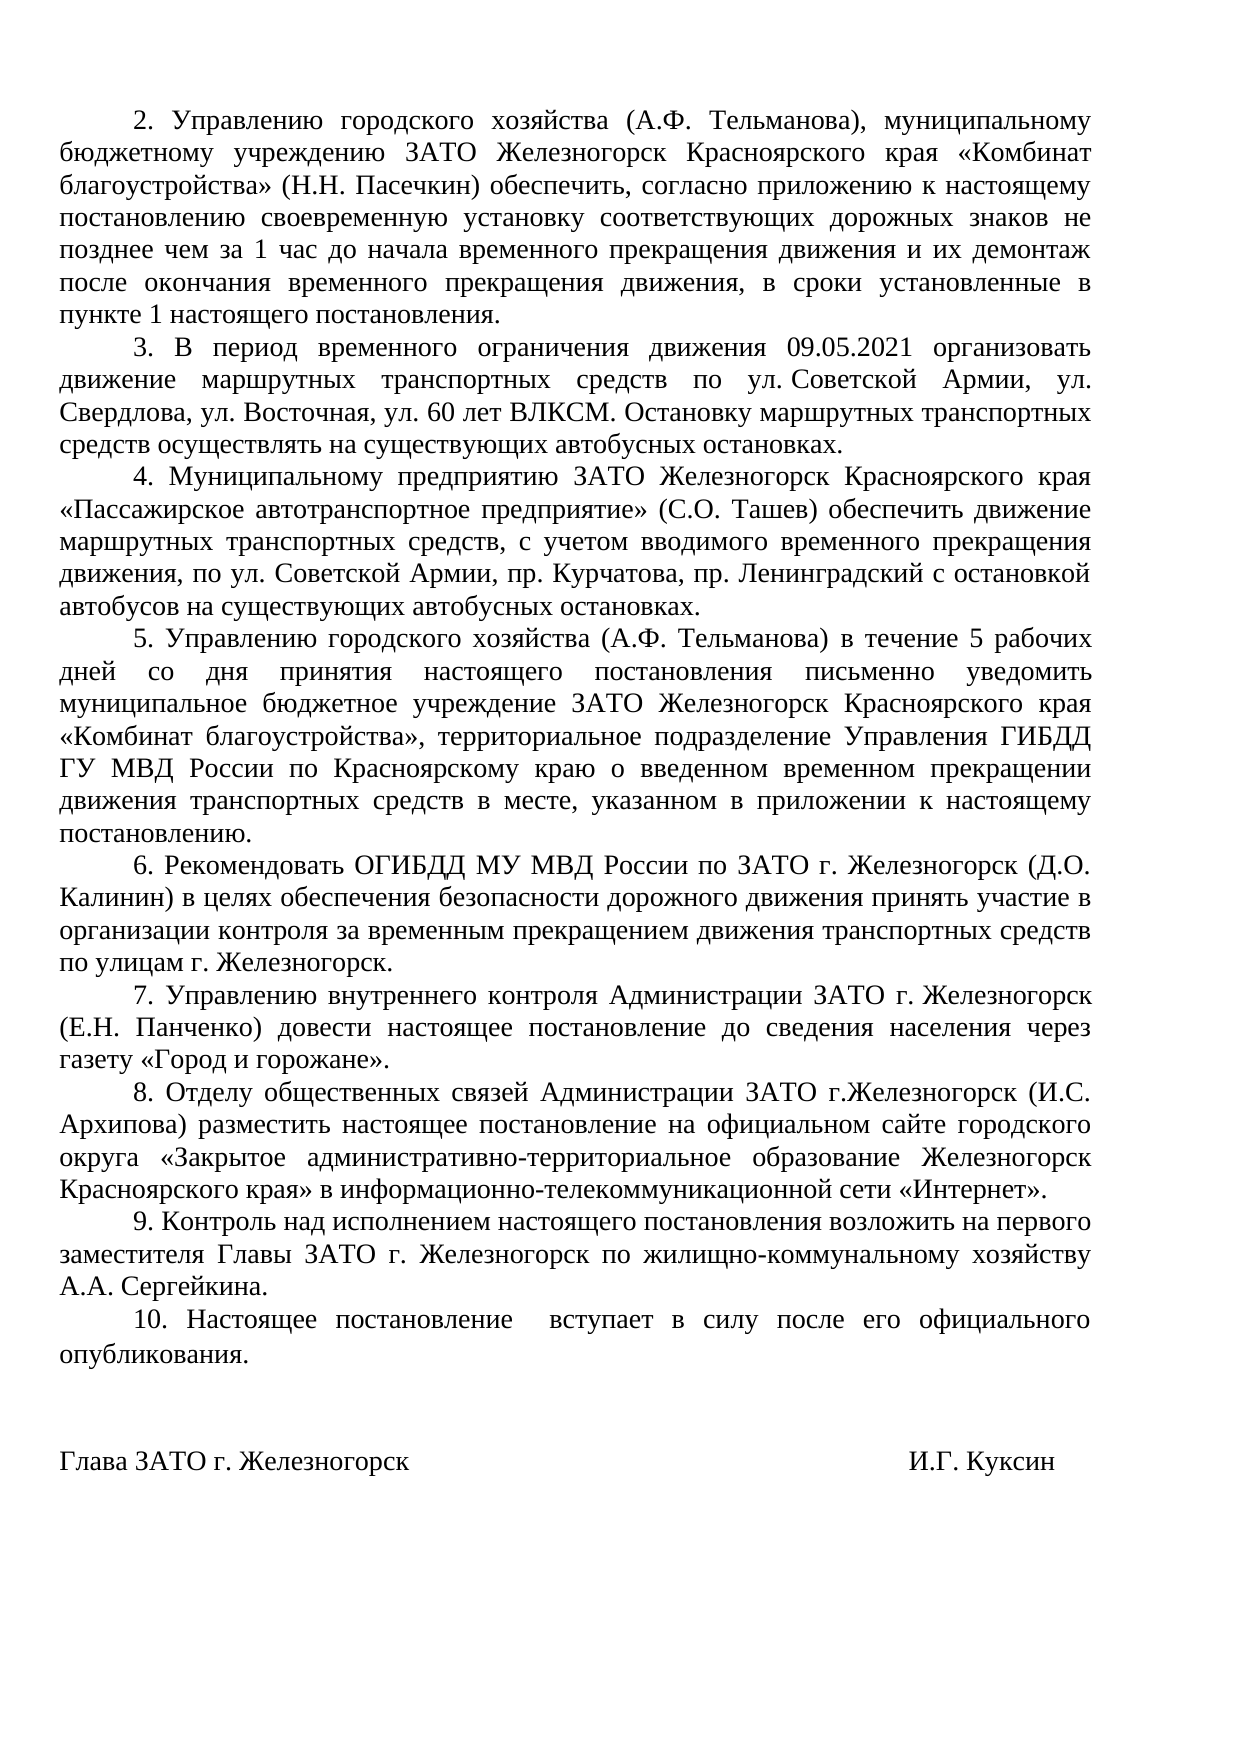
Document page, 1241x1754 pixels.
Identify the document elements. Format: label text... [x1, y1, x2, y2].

text 2. Управлению городского хозяйства (А.Ф. Тельманова), муниципальному бюджетному учреждению ЗАТО Железногорск Красноярского края «Комбинат благоустройства» (Н.Н. Пасечкин) обеспечить, согласно приложению к настоящему постановлению своевременную установку соответствующих дорожных знаков не позднее чем за 1 час до начала временного прекращения движения и их демонтаж после окончания временного прекращения движения, в сроки установленные в пункте 1 настоящего постановления. [59, 103, 1092, 330]
text 5. Управлению городского хозяйства (А.Ф. Тельманова) в течение 5 рабочих дней со дня принятия настоящего постановления письменно уведомить муниципальное бюджетное учреждение ЗАТО Железногорск Красноярского края «Комбинат благоустройства», территориальное подразделение Управления ГИБДД ГУ МВД России по Красноярскому краю о введенном временном прекращении движения транспортных средств в месте, указанном в приложении к настоящему постановлению. [59, 621, 1092, 848]
text 9. Контроль над исполнением настоящего постановления возложить на первого заместителя Главы ЗАТО г. Железногорск по жилищно-коммунальному хозяйству А.А. Сергейкина. [59, 1204, 1092, 1302]
text Глава ЗАТО г. Железногорск И.Г. Куксин [59, 1444, 1092, 1477]
text 7. Управлению внутреннего контроля Администрации ЗАТО г. Железногорск (Е.Н. Панченко) довести настоящее постановление до сведения населения через газету «Город и горожане». [59, 978, 1092, 1075]
text 4. Муниципальному предприятию ЗАТО Железногорск Красноярского края «Пассажирское автотранспортное предприятие» (С.О. Ташев) обеспечить движение маршрутных транспортных средств, с учетом вводимого временного прекращения движения, по ул. Советской Армии, пр. Курчатова, пр. Ленинградский с остановкой автобусов на существующих автобусных остановках. [59, 459, 1092, 621]
text 8. Отделу общественных связей Администрации ЗАТО г.Железногорск (И.С. Архипова) разместить настоящее постановление на официальном сайте городского округа «Закрытое административно-территориальное образование Железногорск Красноярского края» в информационно-телекоммуникационной сети «Интернет». [59, 1075, 1092, 1204]
text 3. В период временного ограничения движения 09.05.2021 организовать движение маршрутных транспортных средств по ул. Советской Армии, ул. Свердлова, ул. Восточная, ул. 60 лет ВЛКСМ. Остановку маршрутных транспортных средств осуществлять на существующих автобусных остановках. [59, 330, 1092, 459]
text 6. Рекомендовать ОГИБДД МУ МВД России по ЗАТО г. Железногорск (Д.О. Калинин) в целях обеспечения безопасности дорожного движения принять участие в организации контроля за временным прекращением движения транспортных средств по улицам г. Железногорск. [59, 848, 1092, 978]
text 10. Настоящее постановление вступает в силу после его официального опубликования. [59, 1302, 1092, 1370]
